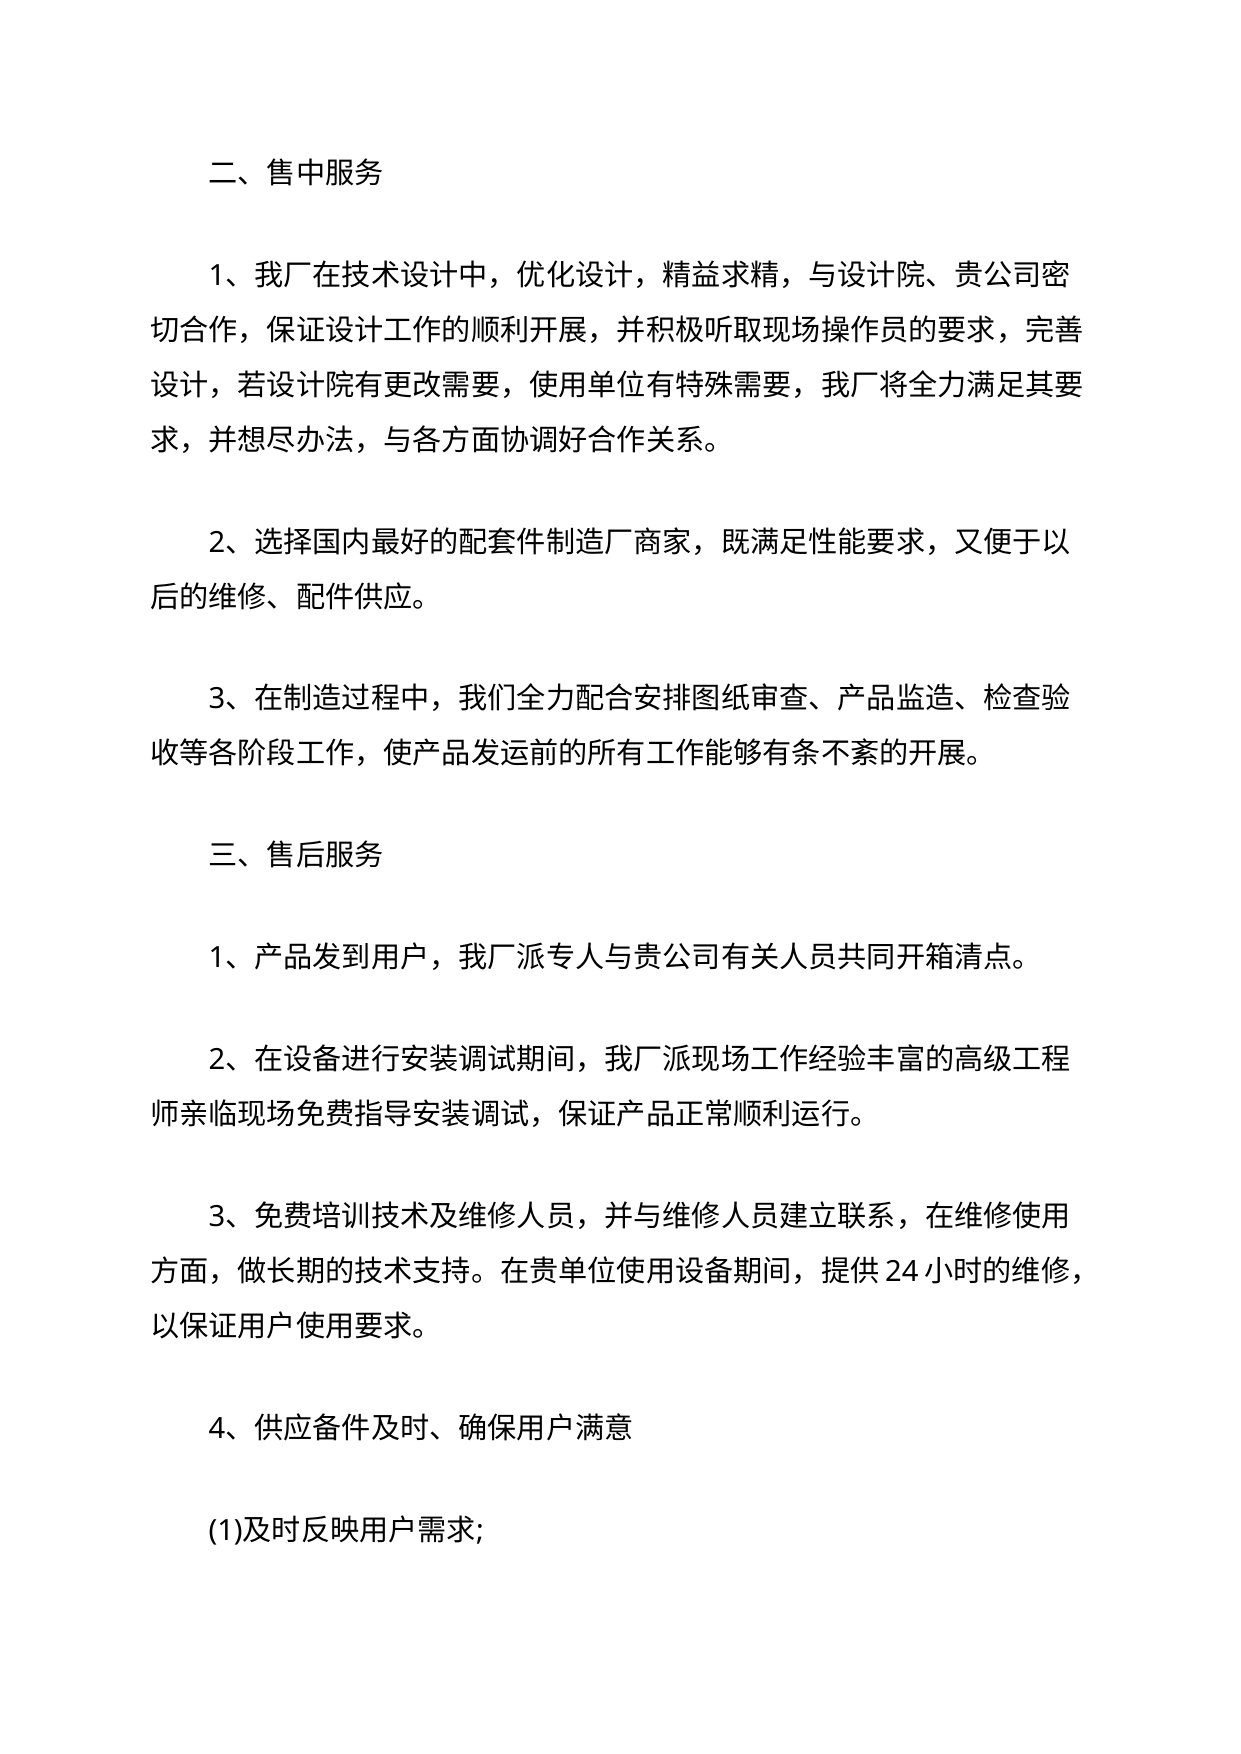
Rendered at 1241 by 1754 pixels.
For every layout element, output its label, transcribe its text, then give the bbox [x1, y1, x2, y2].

text (1)及时反映用户需求; [150, 1506, 1090, 1548]
text 三、售后服务 [150, 832, 1090, 874]
text 1、我厂在技术设计中，优化设计，精益求精，与设计院、贵公司密切合作，保证设计工作的顺利开展，并积极听取现场操作员的要求，完善设计，若设计院有更改需要，使用单位有特殊需要，我厂将全力满足其要求，并想尽办法，与各方面协调好合作关系。 [150, 252, 1090, 459]
text 1、产品发到用户，我厂派专人与贵公司有关人员共同开箱清点。 [150, 934, 1090, 976]
text 2、选择国内最好的配套件制造厂商家，既满足性能要求，又便于以后的维修、配件供应。 [150, 518, 1090, 616]
text 4、供应备件及时、确保用户满意 [150, 1404, 1090, 1447]
text 3、免费培训技术及维修人员，并与维修人员建立联系，在维修使用方面，做长期的技术支持。在贵单位使用设备期间，提供24小时的维修，以保证用户使用要求。 [150, 1192, 1090, 1345]
text 二、售中服务 [150, 150, 1090, 192]
text 3、在制造过程中，我们全力配合安排图纸审查、产品监造、检查验收等各阶段工作，使产品发运前的所有工作能够有条不紊的开展。 [150, 675, 1090, 772]
text 2、在设备进行安装调试期间，我厂派现场工作经验丰富的高级工程师亲临现场免费指导安装调试，保证产品正常顺利运行。 [150, 1036, 1090, 1133]
